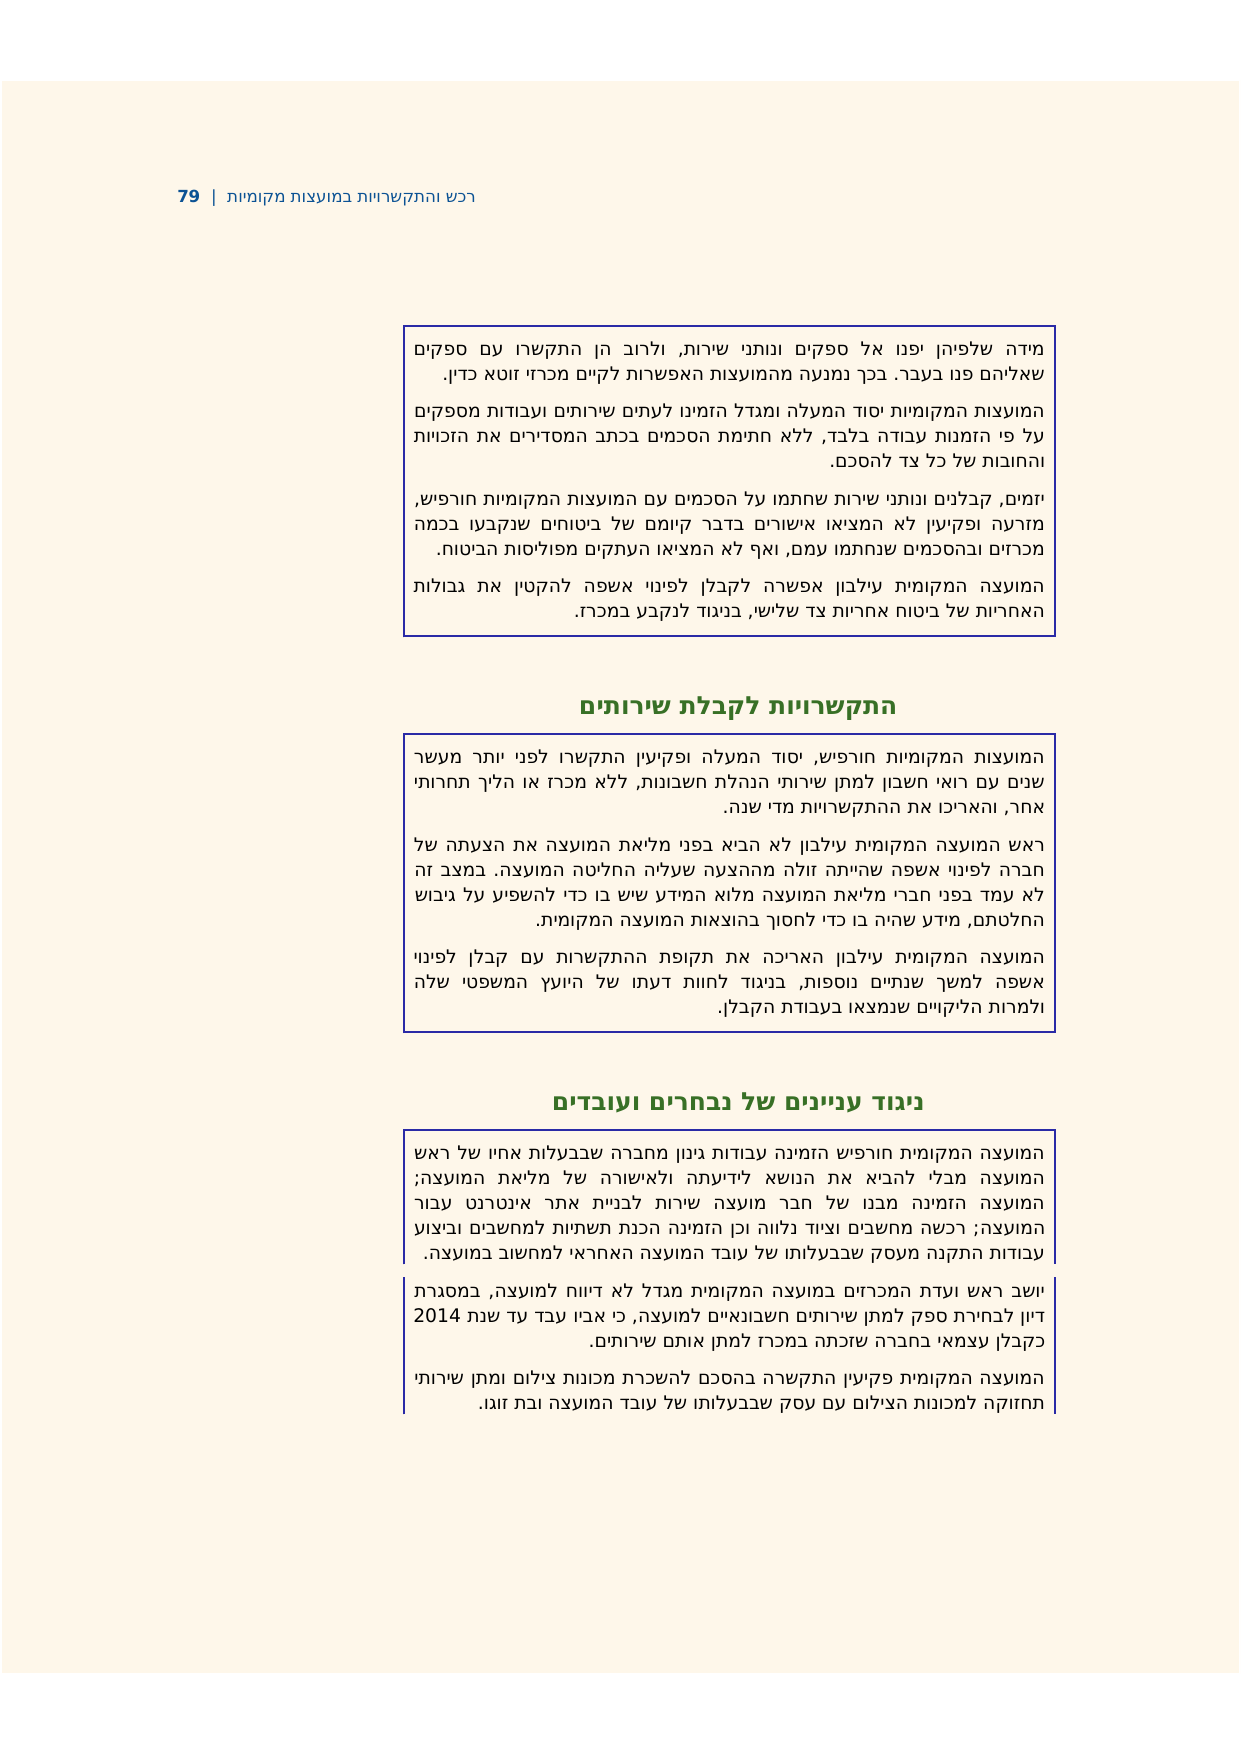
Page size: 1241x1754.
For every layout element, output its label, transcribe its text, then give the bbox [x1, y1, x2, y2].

text ראש המועצה המקומית עילבון לא הביא בפני מליאת המועצה את הצעתה של חברה לפינוי אשפה שהייתה זולה מההצעה שעליה החליטה המועצה. במצב זה לא עמד בפני חברי מליאת המועצה מלוא המידע שיש בו כדי להשפיע על גיבוש החלטתם, מידע שהיה בו כדי לחסוך בהוצאות המועצה המקומית. [405, 821, 1054, 931]
text המועצה המקומית חורפיש הזמינה עבודות גינון מחברה שבבעלות אחיו של ראש המועצה מבלי להביא את הנושא לידיעתה ולאישורה של מליאת המועצה; המועצה הזמינה מבנו של חבר מועצה שירות לבניית אתר אינטרנט עבור המועצה; רכשה מחשבים וציוד נלווה וכן הזמינה הכנת תשתיות למחשבים וביצוע עבודות התקנה מעסק שבבעלותו של עובד המועצה האחראי למחשוב במועצה. [405, 1131, 1054, 1264]
text ניגוד עניינים של נבחרים ועובדים [413, 1083, 1063, 1117]
text המועצות המקומיות חורפיש, יסוד המעלה ופקיעין התקשרו לפני יותר מעשר שנים עם רואי חשבון למתן שירותי הנהלת חשבונות, ללא מכרז או הליך תחרותי אחר, והאריכו את ההתקשרויות מדי שנה. [405, 735, 1054, 819]
text יושב ראש ועדת המכרזים במועצה המקומית מגדל לא דיווח למועצה, במסגרת דיון לבחירת ספק למתן שירותים חשבונאיים למועצה, כי אביו עבד עד שנת 2014 כקבלן עצמאי בחברה שזכתה במכרז למתן אותם שירותים. [405, 1277, 1054, 1352]
text המועצות המקומיות יסוד המעלה ומגדל הזמינו לעתים שירותים ועבודות מספקים על פי הזמנות עבודה בלבד, ללא חתימת הסכמים בכתב המסדירים את הזכויות והחובות של כל צד להסכם. [405, 387, 1054, 473]
text יזמים, קבלנים ונותני שירות שחתמו על הסכמים עם המועצות המקומיות חורפיש, מזרעה ופקיעין לא המציאו אישורים בדבר קיומם של ביטוחים שנקבעו בכמה מכרזים ובהסכמים שנחתמו עמם, ואף לא המציאו העתקים מפוליסות הביטוח. [405, 475, 1054, 560]
text המועצה המקומית פקיעין התקשרה בהסכם להשכרת מכונות צילום ומתן שירותי תחזוקה למכונות הצילום עם עסק שבבעלותו של עובד המועצה ובת זוגו. [405, 1364, 1054, 1414]
text המועצה המקומית עילבון אפשרה לקבלן לפינוי אשפה להקטין את גבולות האחריות של ביטוח אחריות צד שלישי, בניגוד לנקבע במכרז. [405, 562, 1054, 635]
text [405, 327, 1054, 385]
text התקשרויות לקבלת שירותים [413, 687, 1063, 721]
text המועצה המקומית עילבון האריכה את תקופת ההתקשרות עם קבלן לפינוי אשפה למשך שנתיים נוספות, בניגוד לחוות דעתו של היועץ המשפטי שלה ולמרות הליקויים שנמצאו בעבודת הקבלן. [405, 933, 1054, 1031]
